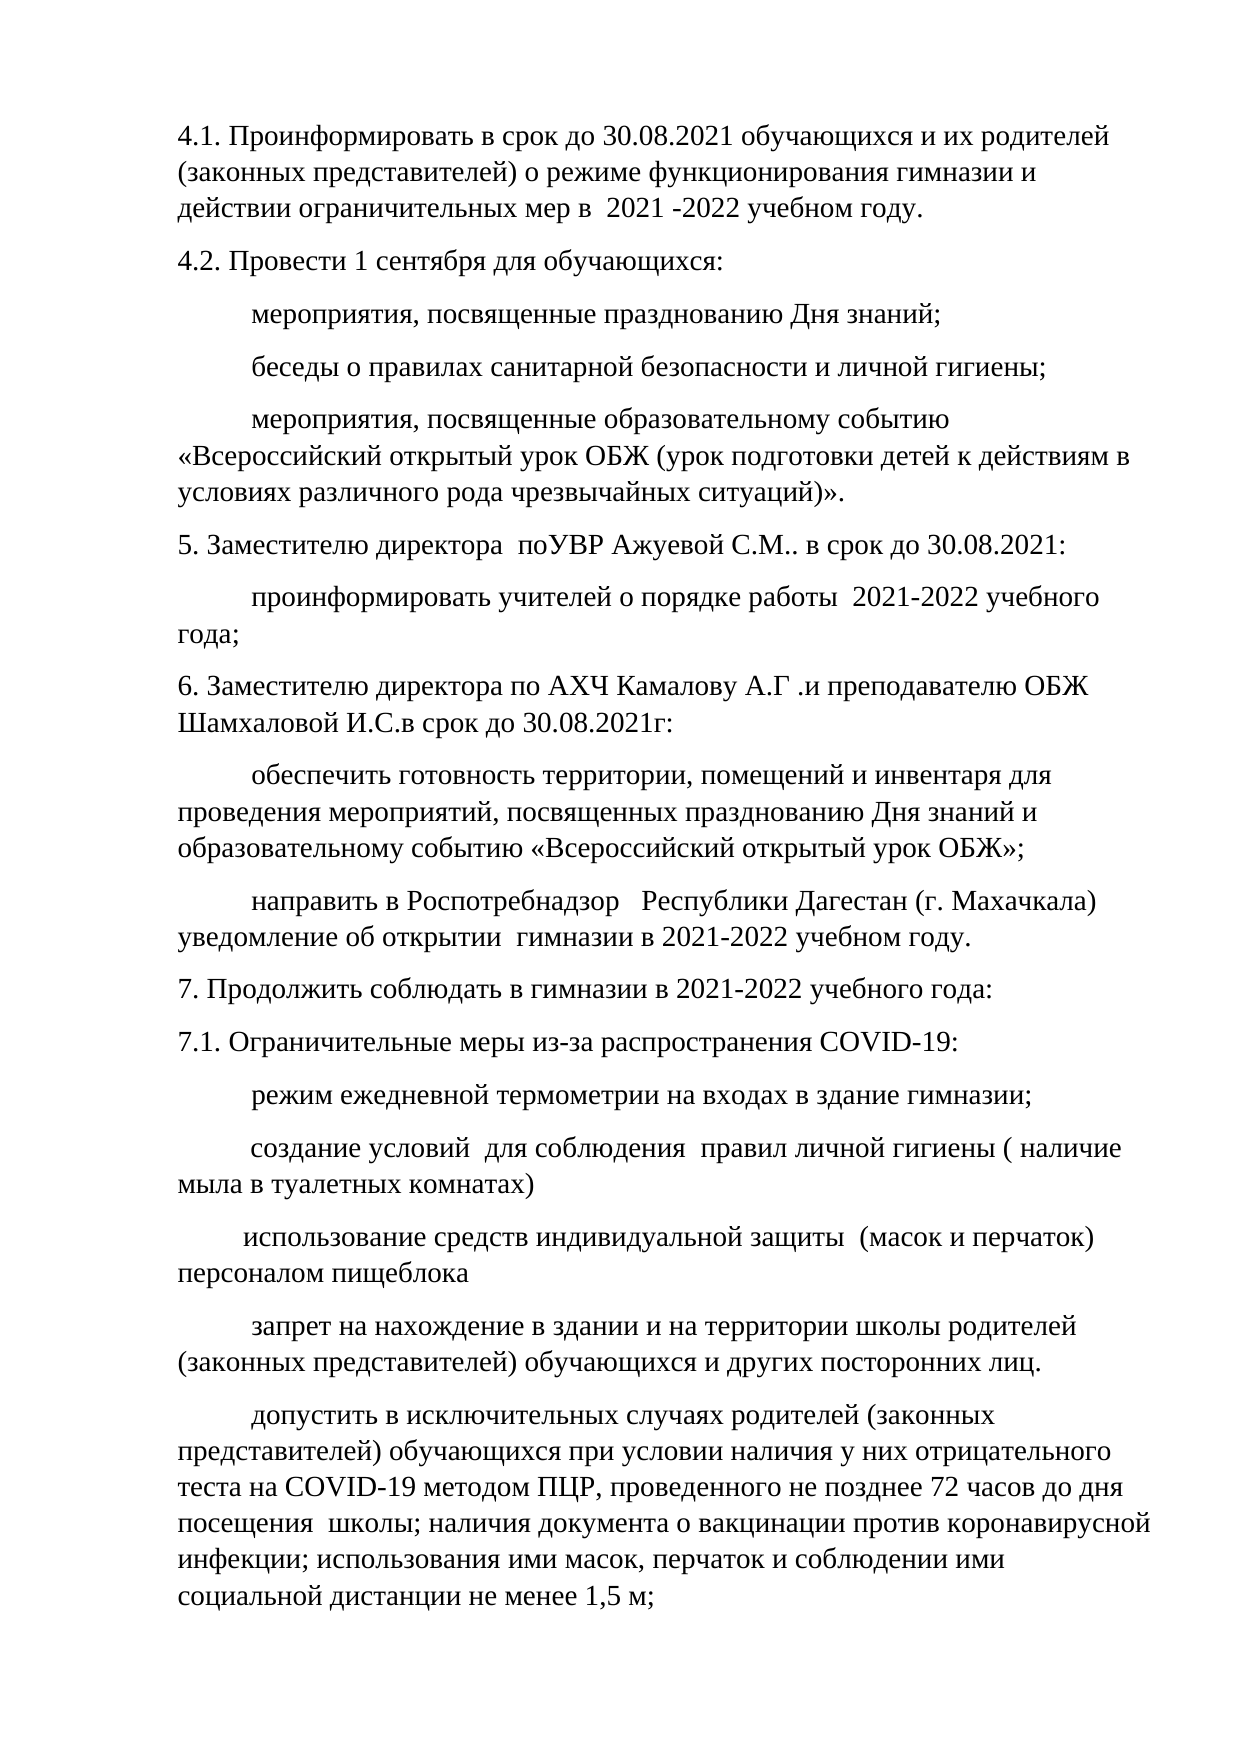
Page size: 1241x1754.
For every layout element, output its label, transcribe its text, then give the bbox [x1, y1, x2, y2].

text создание условий для соблюдения правил личной гигиены ( наличие мыла в туалетных комнатах) [177, 1130, 1152, 1200]
text запрет на нахождение в здании и на территории школы родителей (законных представителей) обучающихся и других посторонних лиц. [177, 1308, 1152, 1378]
text проинформировать учителей о порядке работы 2021-2022 учебного года; [177, 579, 1152, 649]
text обеспечить готовность территории, помещений и инвентаря для проведения мероприятий, посвященных празднованию Дня знаний и образовательному событию «Всероссийский открытый урок ОБЖ»; [177, 757, 1152, 863]
text 4.2. Провести 1 сентября для обучающихся: [177, 243, 1152, 277]
text 7.1. Ограничительные меры из-за распространения COVID-19: [177, 1024, 1152, 1058]
text 6. Заместителю директора по АХЧ Камалову А.Г .и преподавателю ОБЖ Шамхаловой И.С.в срок до 30.08.2021г: [177, 668, 1152, 738]
text мероприятия, посвященные празднованию Дня знаний; [177, 296, 1152, 329]
text 7. Продолжить соблюдать в гимназии в 2021-2022 учебного года: [177, 972, 1152, 1005]
text направить в Роспотребнадзор Республики Дагестан (г. Махачкала) уведомление об открытии гимназии в 2021-2022 учебном году. [177, 883, 1152, 952]
text режим ежедневной термометрии на входах в здание гимназии; [177, 1077, 1152, 1111]
text 5. Заместителю директора поУВР Ажуевой С.М.. в срок до 30.08.2021: [177, 527, 1152, 560]
text беседы о правилах санитарной безопасности и личной гигиены; [177, 349, 1152, 382]
text допустить в исключительных случаях родителей (законных представителей) обучающихся при условии наличия у них отрицательного теста на COVID-19 методом ПЦР, проведенного не позднее 72 часов до дня посещения школы; наличия документа о вакцинации против коронавирусной инфекции; использования ими масок, перчаток и соблюдении ими социальной дистанции не менее 1,5 м; [177, 1397, 1152, 1611]
text 4.1. Проинформировать в срок до 30.08.2021 обучающихся и их родителей (законных представителей) о режиме функционирования гимназии и действии ограничительных мер в 2021 -2022 учебном году. [177, 118, 1152, 224]
text использование средств индивидуальной защиты (масок и перчаток) персоналом пищеблока [177, 1219, 1152, 1289]
text мероприятия, посвященные образовательному событию «Всероссийский открытый урок ОБЖ (урок подготовки детей к действиям в условиях различного рода чрезвычайных ситуаций)». [177, 402, 1152, 507]
